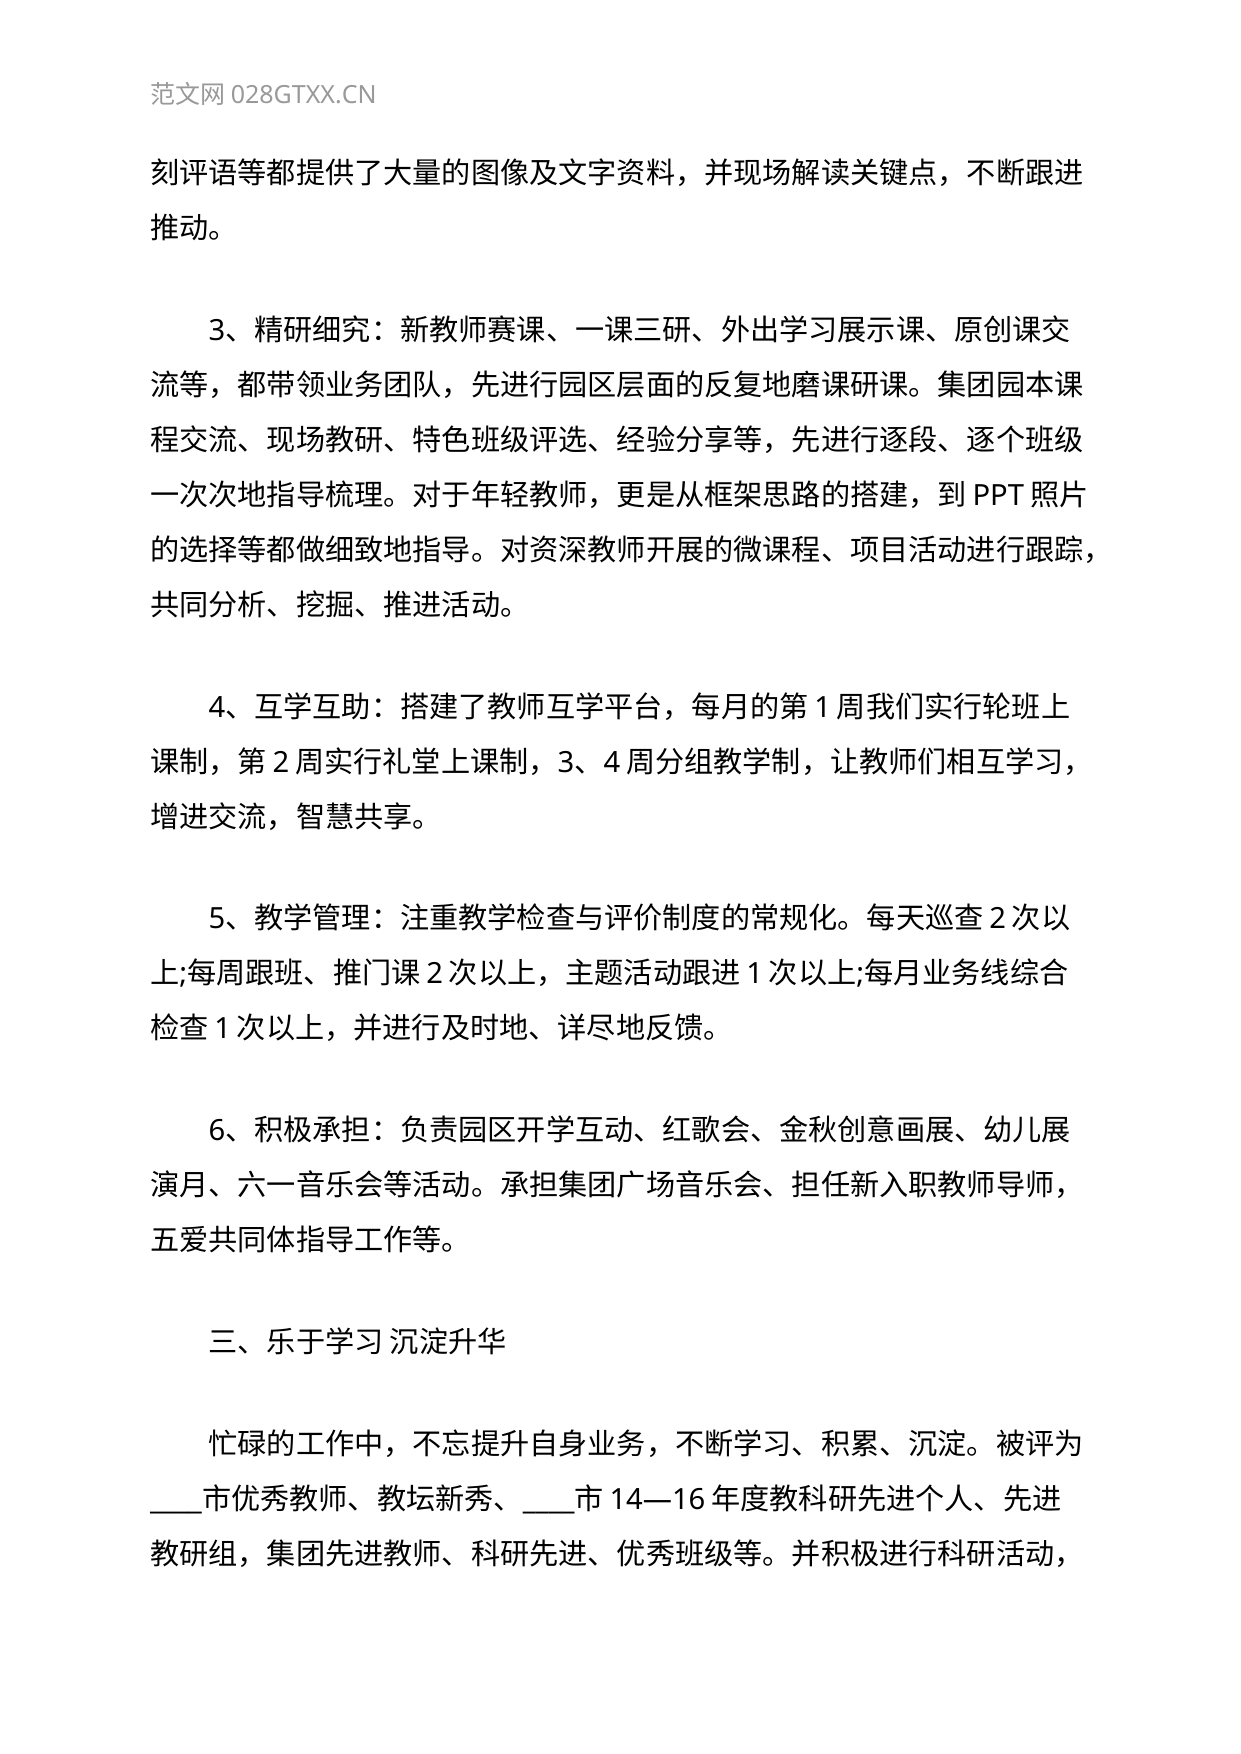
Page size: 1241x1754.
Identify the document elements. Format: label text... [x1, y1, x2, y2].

text 6、积极承担：负责园区开学互动、红歌会、金秋创意画展、幼儿展演月、六一音乐会等活动。承担集团广场音乐会、担任新入职教师导师，五爱共同体指导工作等。 [150, 1107, 1090, 1259]
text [150, 150, 1090, 247]
text 5、教学管理：注重教学检查与评价制度的常规化。每天巡查2次以上;每周跟班、推门课2次以上，主题活动跟进1次以上;每月业务线综合检查1次以上，并进行及时地、详尽地反馈。 [150, 895, 1090, 1047]
text 三、乐于学习 沉淀升华 [150, 1318, 1090, 1361]
text 4、互学互助：搭建了教师互学平台，每月的第1周我们实行轮班上课制，第2周实行礼堂上课制，3、4周分组教学制，让教师们相互学习，增进交流，智慧共享。 [150, 683, 1090, 835]
text 3、精研细究：新教师赛课、一课三研、外出学习展示课、原创课交流等，都带领业务团队，先进行园区层面的反复地磨课研课。集团园本课程交流、现场教研、特色班级评选、经验分享等，先进行逐段、逐个班级一次次地指导梳理。对于年轻教师，更是从框架思路的搭建，到PPT照片的选择等都做细致地指导。对资深教师开展的微课程、项目活动进行跟踪，共同分析、挖掘、推进活动。 [150, 307, 1090, 624]
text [150, 1420, 1090, 1572]
